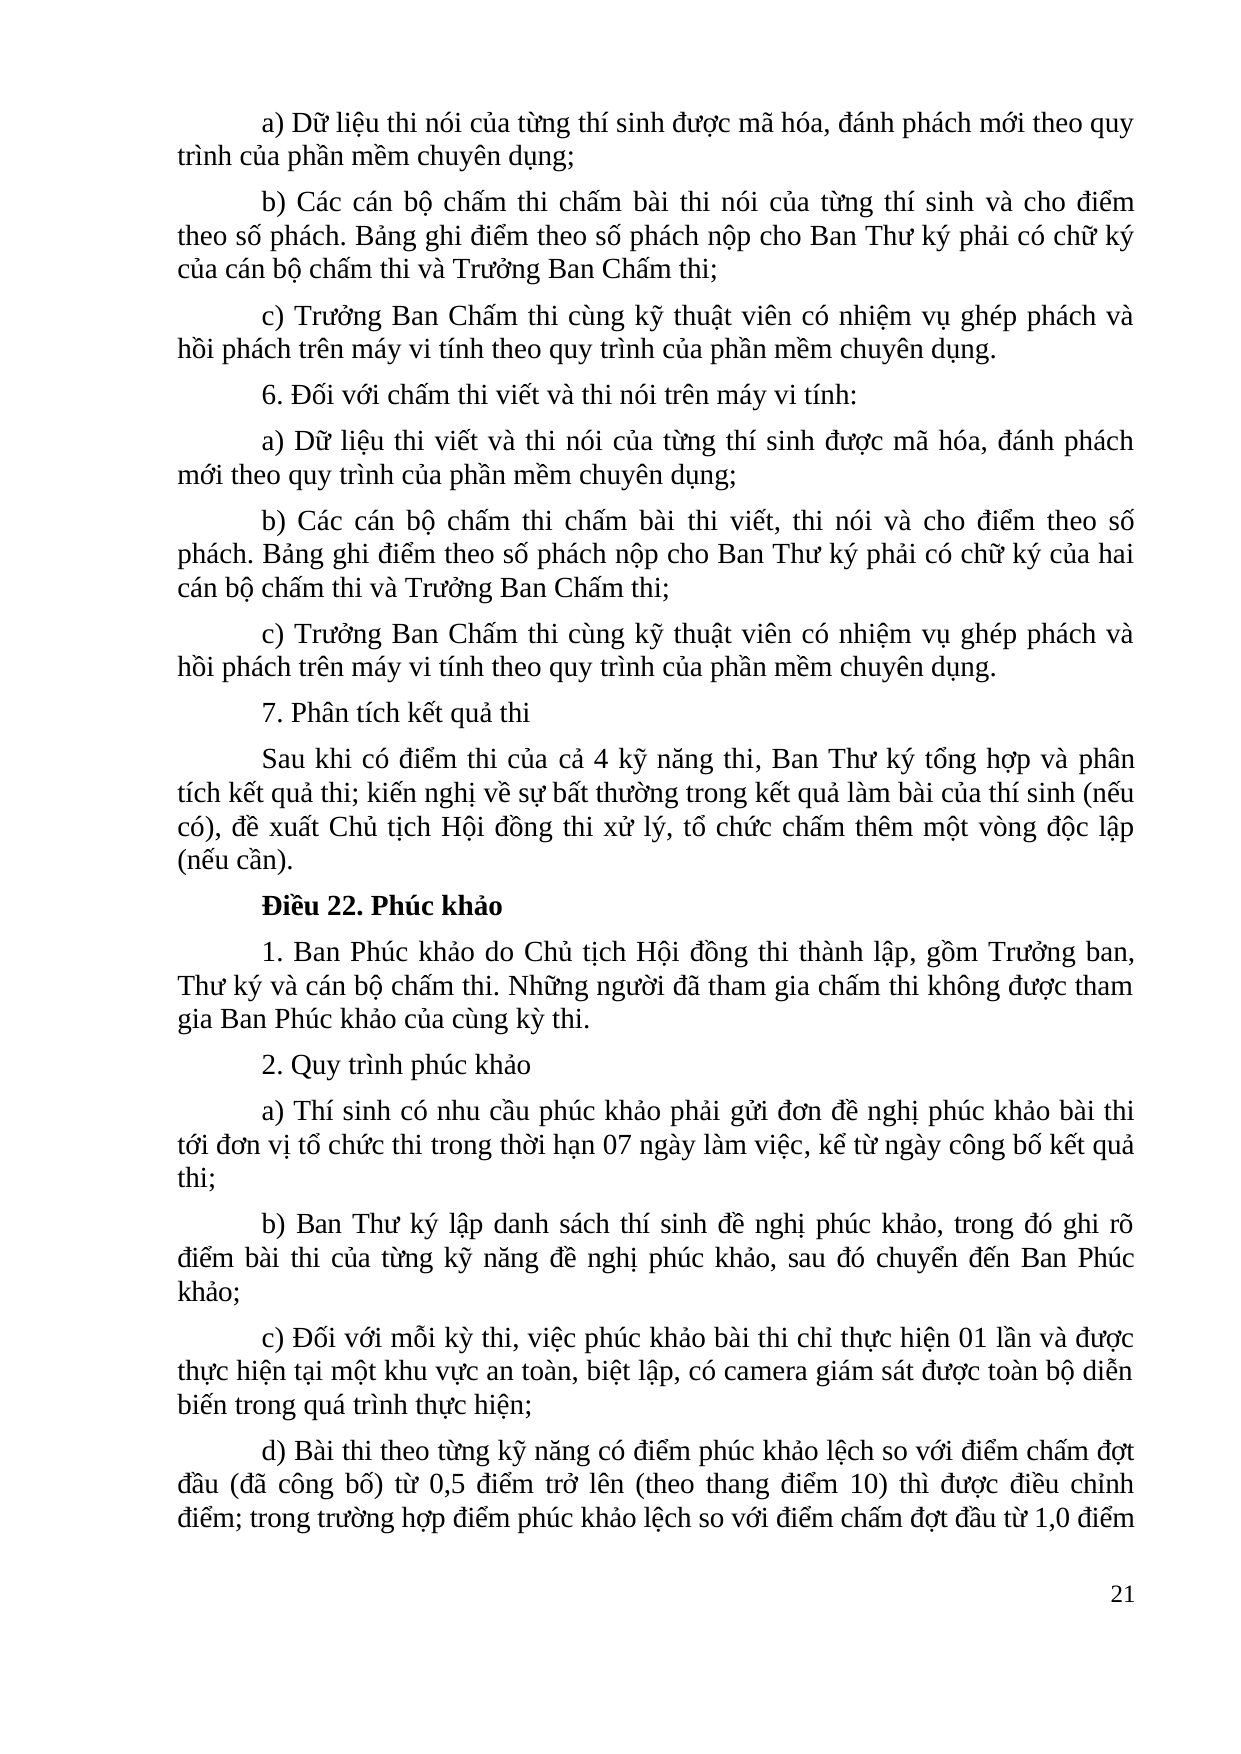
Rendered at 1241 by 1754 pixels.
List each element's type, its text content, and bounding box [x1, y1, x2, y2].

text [177, 1433, 1135, 1533]
text a) Dữ liệu thi nói của từng thí sinh được mã hóa, đánh phách mới theo quy trình của phần mềm chuyên dụng; [177, 105, 1135, 172]
text Điều 22. Phúc khảo [177, 888, 1135, 922]
text a) Dữ liệu thi viết và thi nói của từng thí sinh được mã hóa, đánh phách mới theo quy trình của phần mềm chuyên dụng; [177, 423, 1135, 490]
text c) Trưởng Ban Chấm thi cùng kỹ thuật viên có nhiệm vụ ghép phách và hồi phách trên máy vi tính theo quy trình của phần mềm chuyên dụng. [177, 298, 1135, 365]
text b) Ban Thư ký lập danh sách thí sinh đề nghị phúc khảo, trong đó ghi rõ điểm bài thi của từng kỹ năng đề nghị phúc khảo, sau đó chuyển đến Ban Phúc khảo; [177, 1207, 1135, 1307]
text 2. Quy trình phúc khảo [177, 1047, 1135, 1081]
text c) Đối với mỗi kỳ thi, việc phúc khảo bài thi chỉ thực hiện 01 lần và được thực hiện tại một khu vực an toàn, biệt lập, có camera giám sát được toàn bộ diễn biến trong quá trình thực hiện; [177, 1320, 1135, 1420]
text b) Các cán bộ chấm thi chấm bài thi nói của từng thí sinh và cho điểm theo số phách. Bảng ghi điểm theo số phách nộp cho Ban Thư ký phải có chữ ký của cán bộ chấm thi và Trưởng Ban Chấm thi; [177, 184, 1135, 285]
text b) Các cán bộ chấm thi chấm bài thi viết, thi nói và cho điểm theo số phách. Bảng ghi điểm theo số phách nộp cho Ban Thư ký phải có chữ ký của hai cán bộ chấm thi và Trưởng Ban Chấm thi; [177, 503, 1135, 603]
text 7. Phân tích kết quả thi [177, 696, 1135, 729]
text a) Thí sinh có nhu cầu phúc khảo phải gửi đơn đề nghị phúc khảo bài thi tới đơn vị tổ chức thi trong thời hạn 07 ngày làm việc, kể từ ngày công bố kết quả thi; [177, 1093, 1135, 1194]
text 6. Đối với chấm thi viết và thi nói trên máy vi tính: [177, 377, 1135, 411]
text c) Trưởng Ban Chấm thi cùng kỹ thuật viên có nhiệm vụ ghép phách và hồi phách trên máy vi tính theo quy trình của phần mềm chuyên dụng. [177, 616, 1135, 683]
text Sau khi có điểm thi của cả 4 kỹ năng thi, Ban Thư ký tổng hợp và phân tích kết quả thi; kiến nghị về sự bất thường trong kết quả làm bài của thí sinh (nếu có), đề xuất Chủ tịch Hội đồng thi xử lý, tổ chức chấm thêm một vòng độc lập (nếu cần). [177, 742, 1135, 876]
text 1. Ban Phúc khảo do Chủ tịch Hội đồng thi thành lập, gồm Trưởng ban, Thư ký và cán bộ chấm thi. Những người đã tham gia chấm thi không được tham gia Ban Phúc khảo của cùng kỳ thi. [177, 934, 1135, 1035]
